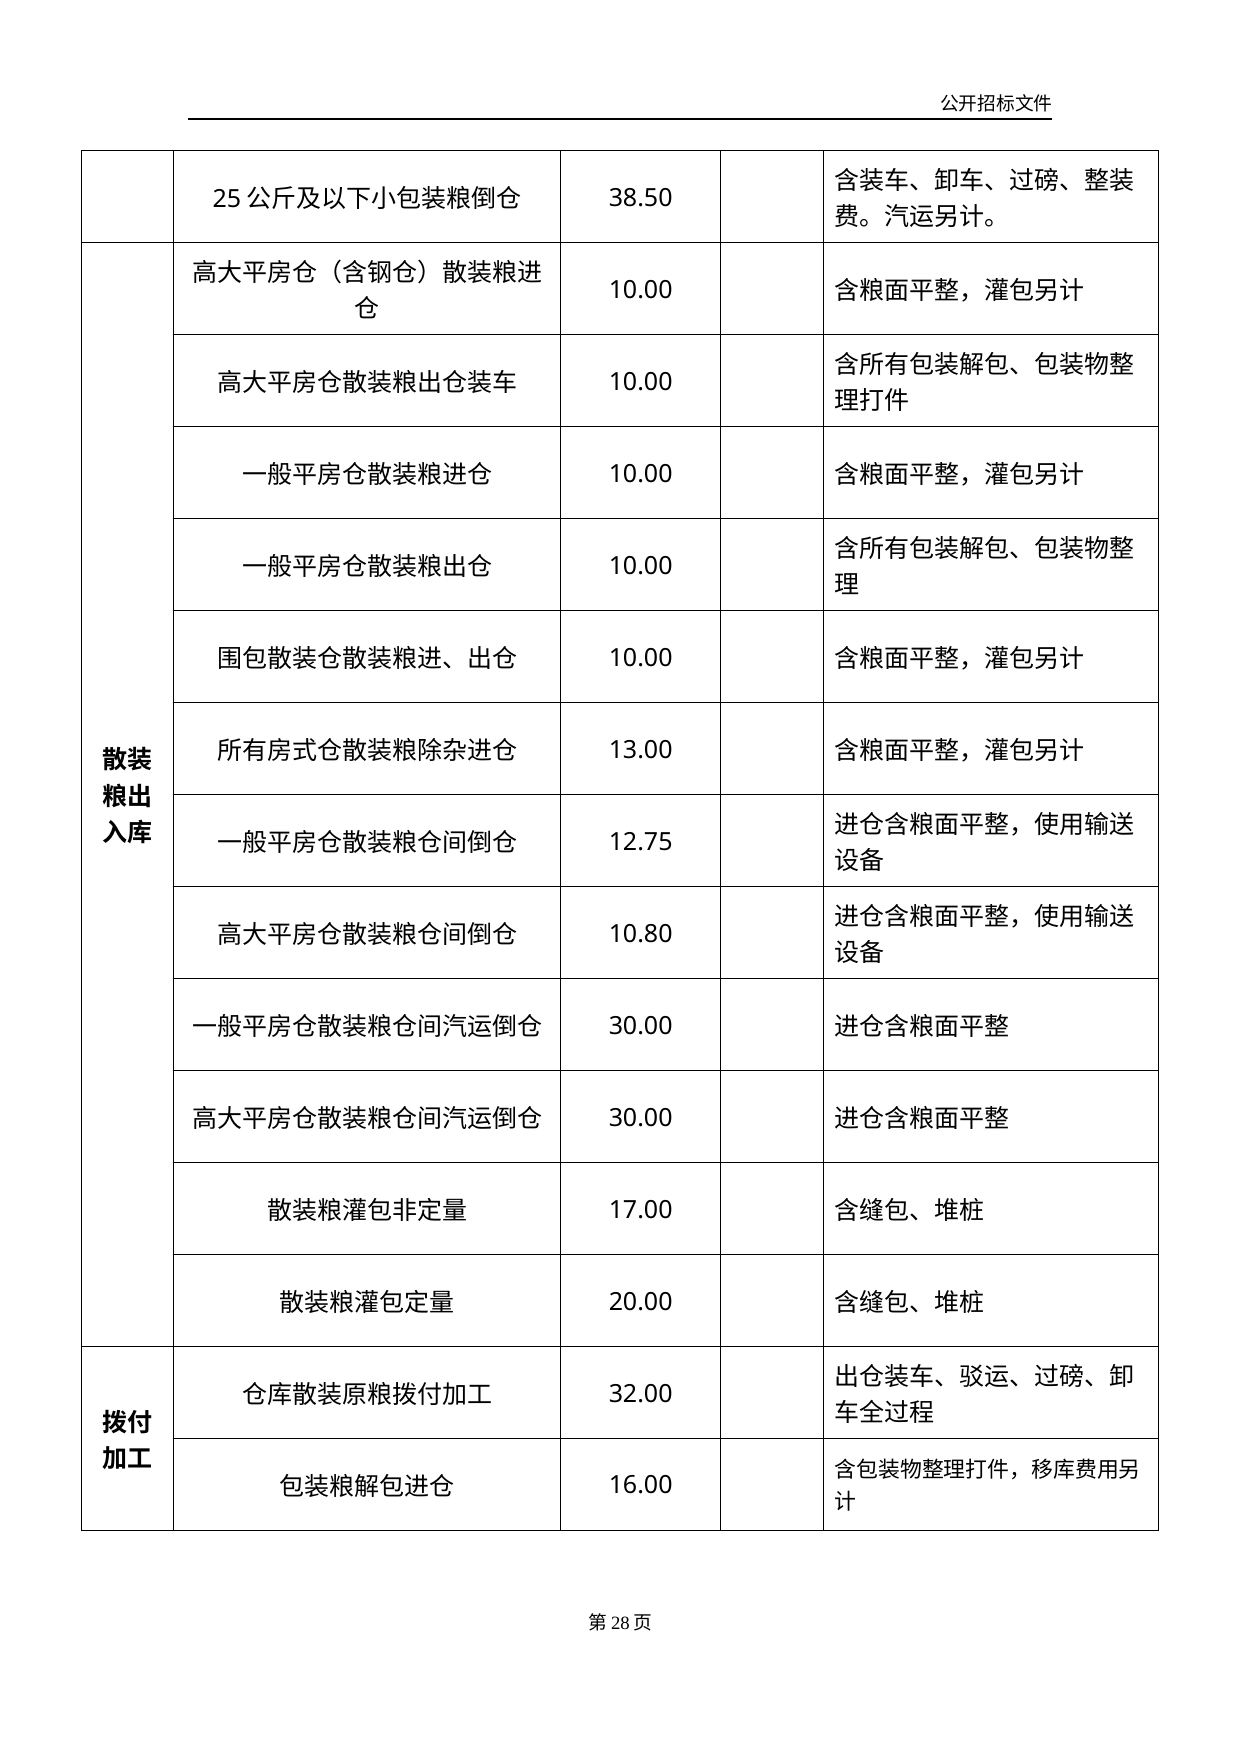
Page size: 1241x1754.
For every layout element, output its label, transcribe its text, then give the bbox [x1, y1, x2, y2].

table_cell 散装粮出入库 [82, 243, 173, 1346]
table_cell 一般平房仓散装粮出仓 [174, 519, 560, 610]
table_cell 仓库散装原粮拨付加工 [174, 1347, 560, 1438]
table_cell 拨付加工 [82, 1347, 173, 1530]
table_cell 16.00 [561, 1439, 720, 1530]
table_cell [721, 979, 823, 1070]
table_cell 含所有包装解包、包装物整理打件 [824, 335, 1158, 426]
table_cell [721, 1347, 823, 1438]
table_cell 一般平房仓散装粮仓间汽运倒仓 [174, 979, 560, 1070]
table_cell 含装车、卸车、过磅、整装费。汽运另计。 [824, 151, 1158, 242]
table_cell 含粮面平整，灌包另计 [824, 611, 1158, 702]
table_cell [721, 151, 823, 242]
table_cell 进仓含粮面平整 [824, 1071, 1158, 1162]
table_cell 进仓含粮面平整，使用输送设备 [824, 887, 1158, 978]
table_cell [721, 1255, 823, 1346]
table_cell [721, 887, 823, 978]
table_cell 高大平房仓散装粮仓间倒仓 [174, 887, 560, 978]
table_cell 30.00 [561, 1071, 720, 1162]
table_cell 进仓含粮面平整 [824, 979, 1158, 1070]
table_cell 10.00 [561, 427, 720, 518]
table_cell 含粮面平整，灌包另计 [824, 243, 1158, 334]
table_cell 出仓装车、驳运、过磅、卸车全过程 [824, 1347, 1158, 1438]
table_cell [721, 1439, 823, 1530]
table_cell 32.00 [561, 1347, 720, 1438]
table_cell 一般平房仓散装粮仓间倒仓 [174, 795, 560, 886]
table_cell 10.00 [561, 611, 720, 702]
table_cell 进仓含粮面平整，使用输送设备 [824, 795, 1158, 886]
table_cell [721, 611, 823, 702]
table_cell 包装粮解包进仓 [174, 1439, 560, 1530]
table_cell 25公斤及以下小包装粮倒仓 [174, 151, 560, 242]
table_cell 30.00 [561, 979, 720, 1070]
table_cell 20.00 [561, 1255, 720, 1346]
table_cell 10.00 [561, 243, 720, 334]
table_cell 含所有包装解包、包装物整理 [824, 519, 1158, 610]
table_cell 12.75 [561, 795, 720, 886]
table_cell 所有房式仓散装粮除杂进仓 [174, 703, 560, 794]
table_cell 38.50 [561, 151, 720, 242]
table_cell [721, 1163, 823, 1254]
table_cell 含粮面平整，灌包另计 [824, 703, 1158, 794]
table_cell [721, 795, 823, 886]
table_cell [721, 519, 823, 610]
table_cell 10.00 [561, 335, 720, 426]
table_cell 高大平房仓散装粮仓间汽运倒仓 [174, 1071, 560, 1162]
table_cell 散装粮灌包非定量 [174, 1163, 560, 1254]
table_cell 含缝包、堆桩 [824, 1255, 1158, 1346]
table_cell [721, 243, 823, 334]
table_cell 散装粮灌包定量 [174, 1255, 560, 1346]
table_cell 17.00 [561, 1163, 720, 1254]
table_cell [721, 335, 823, 426]
table_cell 含包装物整理打件，移库费用另计 [824, 1439, 1158, 1530]
table_cell 高大平房仓（含钢仓）散装粮进仓 [174, 243, 560, 334]
table_cell 围包散装仓散装粮进、出仓 [174, 611, 560, 702]
table_cell 10.00 [561, 519, 720, 610]
table_cell 一般平房仓散装粮进仓 [174, 427, 560, 518]
table_cell 含缝包、堆桩 [824, 1163, 1158, 1254]
table_cell 含粮面平整，灌包另计 [824, 427, 1158, 518]
table_cell [721, 1071, 823, 1162]
table_cell 13.00 [561, 703, 720, 794]
table_cell [721, 703, 823, 794]
table_cell [721, 427, 823, 518]
table_cell 10.80 [561, 887, 720, 978]
table_cell 高大平房仓散装粮出仓装车 [174, 335, 560, 426]
